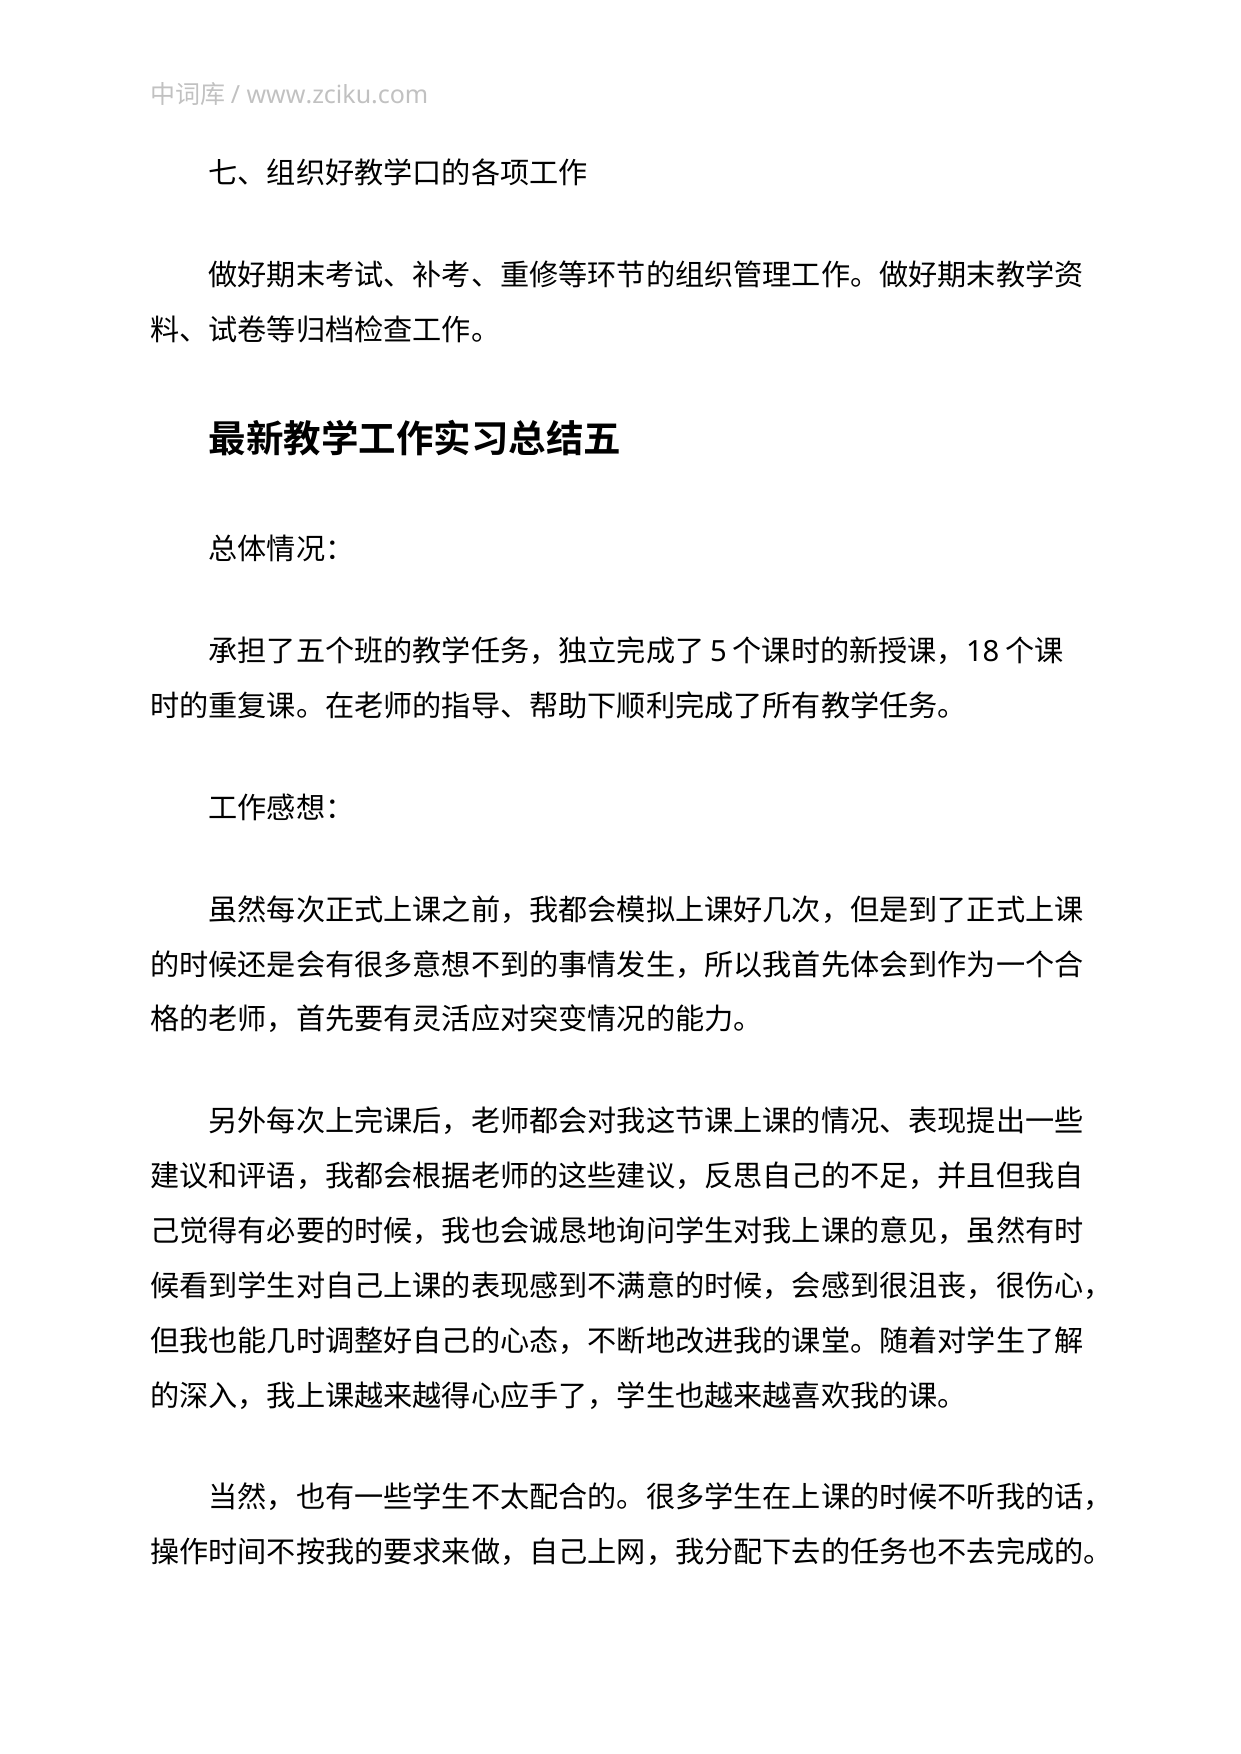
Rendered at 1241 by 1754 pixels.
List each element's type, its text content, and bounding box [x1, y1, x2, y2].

text 七、组织好教学口的各项工作 [150, 150, 1090, 192]
text 工作感想： [150, 784, 1090, 827]
text 总体情况： [150, 526, 1090, 568]
text 另外每次上完课后，老师都会对我这节课上课的情况、表现提出一些建议和评语，我都会根据老师的这些建议，反思自己的不足，并且但我自己觉得有必要的时候，我也会诚恳地询问学生对我上课的意见，虽然有时候看到学生对自己上课的表现感到不满意的时候，会感到很沮丧，很伤心，但我也能几时调整好自己的心态，不断地改进我的课堂。随着对学生了解的深入，我上课越来越得心应手了，学生也越来越喜欢我的课。 [150, 1098, 1090, 1414]
text 做好期末考试、补考、重修等环节的组织管理工作。做好期末教学资料、试卷等归档检查工作。 [150, 252, 1090, 349]
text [150, 1474, 1090, 1571]
text 最新教学工作实习总结五 [150, 408, 1090, 463]
text 承担了五个班的教学任务，独立完成了5个课时的新授课，18个课时的重复课。在老师的指导、帮助下顺利完成了所有教学任务。 [150, 628, 1090, 725]
text 虽然每次正式上课之前，我都会模拟上课好几次，但是到了正式上课的时候还是会有很多意想不到的事情发生，所以我首先体会到作为一个合格的老师，首先要有灵活应对突变情况的能力。 [150, 886, 1090, 1038]
